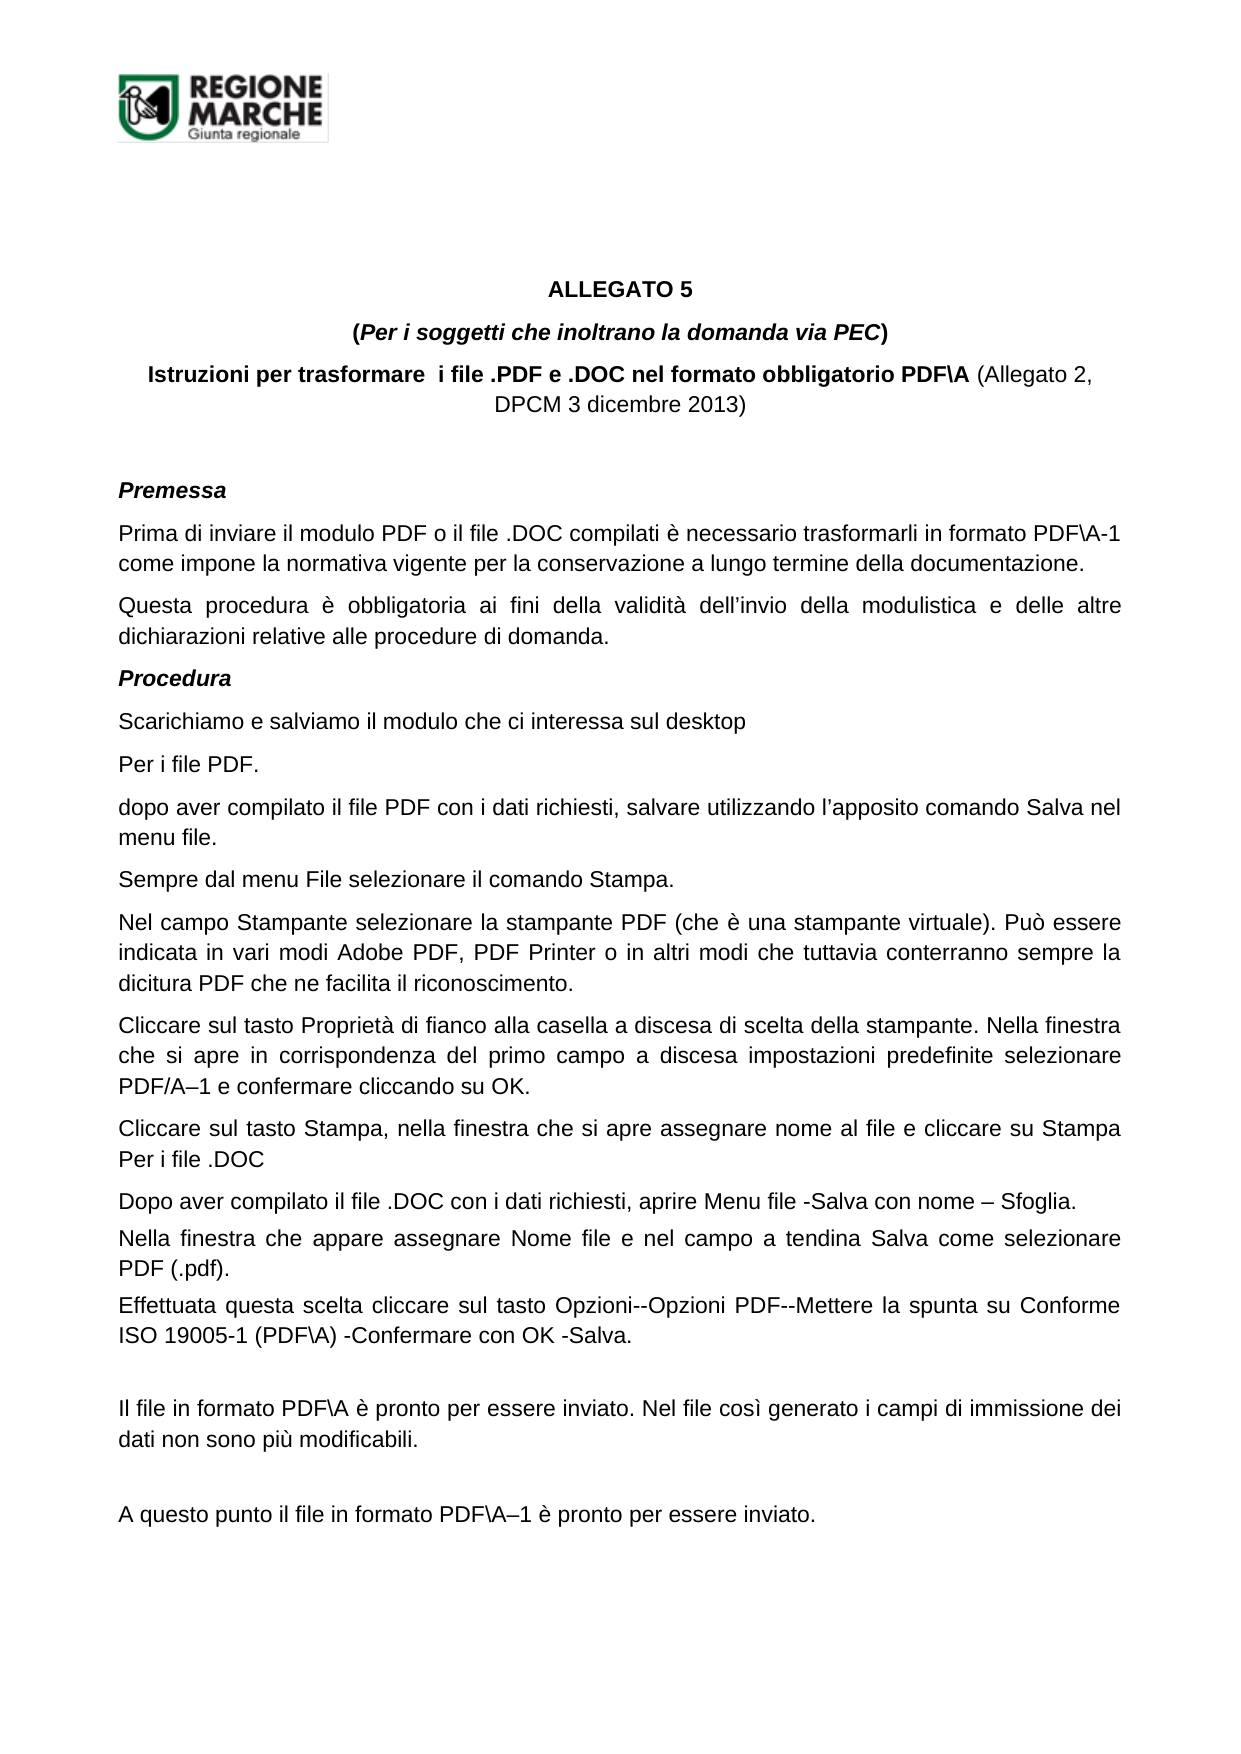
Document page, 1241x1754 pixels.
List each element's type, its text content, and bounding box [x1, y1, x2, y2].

text Nel campo Stampante selezionare la stampante PDF (che è una stampante virtuale). Può essere indicata in vari modi Adobe PDF, PDF Printer o in altri modi che tuttavia conterranno sempre la dicitura PDF che ne facilita il riconoscimento. [118, 909, 1122, 996]
text Istruzioni per trasformare i file .PDF e .DOC nel formato obbligatorio PDF\A (Allegato 2, DPCM 3 dicembre 2013) [118, 361, 1122, 418]
text Scarichiamo e salviamo il modulo che ci interessa sul desktop [118, 708, 1122, 734]
text Questa procedura è obbligatoria ai fini della validità dell’invio della modulistica e delle altre dichiarazioni relative alle procedure di domanda. [118, 592, 1122, 649]
text Cliccare sul tasto Proprietà di fianco alla casella a discesa di scelta della stampante. Nella finestra che si apre in corrispondenza del primo campo a discesa impostazioni predefinite selezionare PDF/A–1 e confermare cliccando su OK. [118, 1012, 1122, 1099]
text Nella finestra che appare assegnare Nome file e nel campo a tendina Salva come selezionare PDF (.pdf). [118, 1225, 1122, 1281]
text Il file in formato PDF\A è pronto per essere inviato. Nel file così generato i campi di immissione dei dati non sono più modificabili. [118, 1395, 1122, 1452]
text A questo punto il file in formato PDF\A–1 è pronto per essere inviato. [118, 1501, 1122, 1527]
text Premessa [118, 477, 1122, 503]
text Procedura [118, 665, 1122, 692]
picture [118, 73, 329, 144]
text (Per i soggetti che inoltrano la domanda via PEC) [118, 318, 1122, 345]
text Sempre dal menu File selezionare il comando Stampa. [118, 866, 1122, 893]
text Effettuata questa scelta cliccare sul tasto Opzioni--Opzioni PDF--Mettere la spunta su Conforme ISO 19005-1 (PDF\A) -Confermare con OK -Salva. [118, 1292, 1122, 1348]
text dopo aver compilato il file PDF con i dati richiesti, salvare utilizzando l’apposito comando Salva nel menu file. [118, 793, 1122, 850]
text Dopo aver compilato il file .DOC con i dati richiesti, aprire Menu file -Salva con nome – Sfoglia. [118, 1188, 1122, 1214]
text Cliccare sul tasto Stampa, nella finestra che si apre assegnare nome al file e cliccare su Stampa Per i file .DOC [118, 1115, 1122, 1172]
text Prima di inviare il modulo PDF o il file .DOC compilati è necessario trasformarli in formato PDF\A-1 come impone la normativa vigente per la conservazione a lungo termine della documentazione. [118, 519, 1122, 576]
text Per i file PDF. [118, 751, 1122, 777]
text ALLEGATO 5 [118, 276, 1122, 302]
